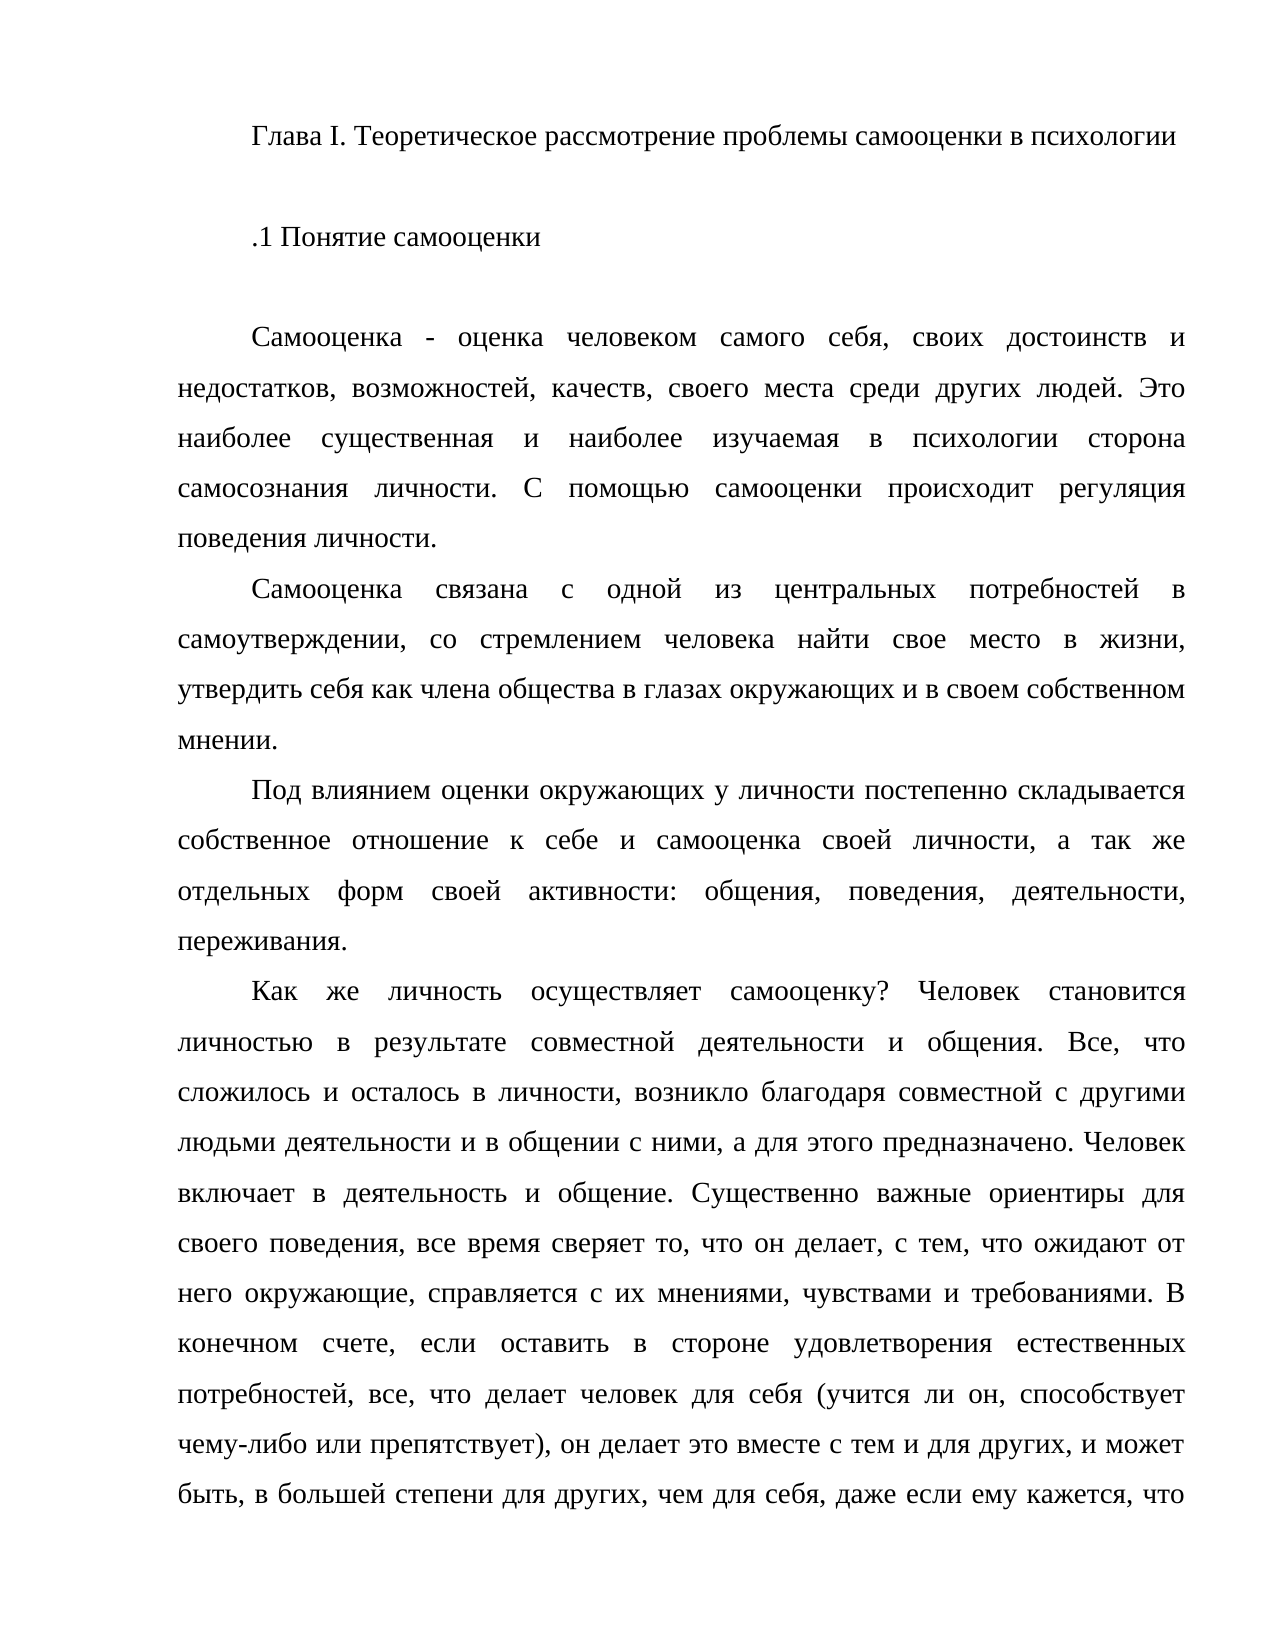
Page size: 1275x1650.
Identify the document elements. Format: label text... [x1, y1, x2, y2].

text Самооценка - оценка человеком самого себя, своих достоинств и недостатков, возможностей, качеств, своего места среди других людей. Это наиболее существенная и наиболее изучаемая в психологии сторона самосознания личности. С помощью самооценки происходит регуляция поведения личности. [177, 319, 1186, 554]
text Под влиянием оценки окружающих у личности постепенно складывается собственное отношение к себе и самооценка своей личности, а так же отдельных форм своей активности: общения, поведения, деятельности, переживания. [177, 772, 1186, 957]
text Глава I. Теоретическое рассмотрение проблемы самооценки в психологии [177, 118, 1186, 152]
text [177, 973, 1186, 1510]
text Самооценка связана с одной из центральных потребностей в самоутверждении, со стремлением человека найти свое место в жизни, утвердить себя как члена общества в глазах окружающих и в своем собственном мнении. [177, 571, 1186, 755]
text .1 Понятие самооценки [177, 219, 1186, 252]
